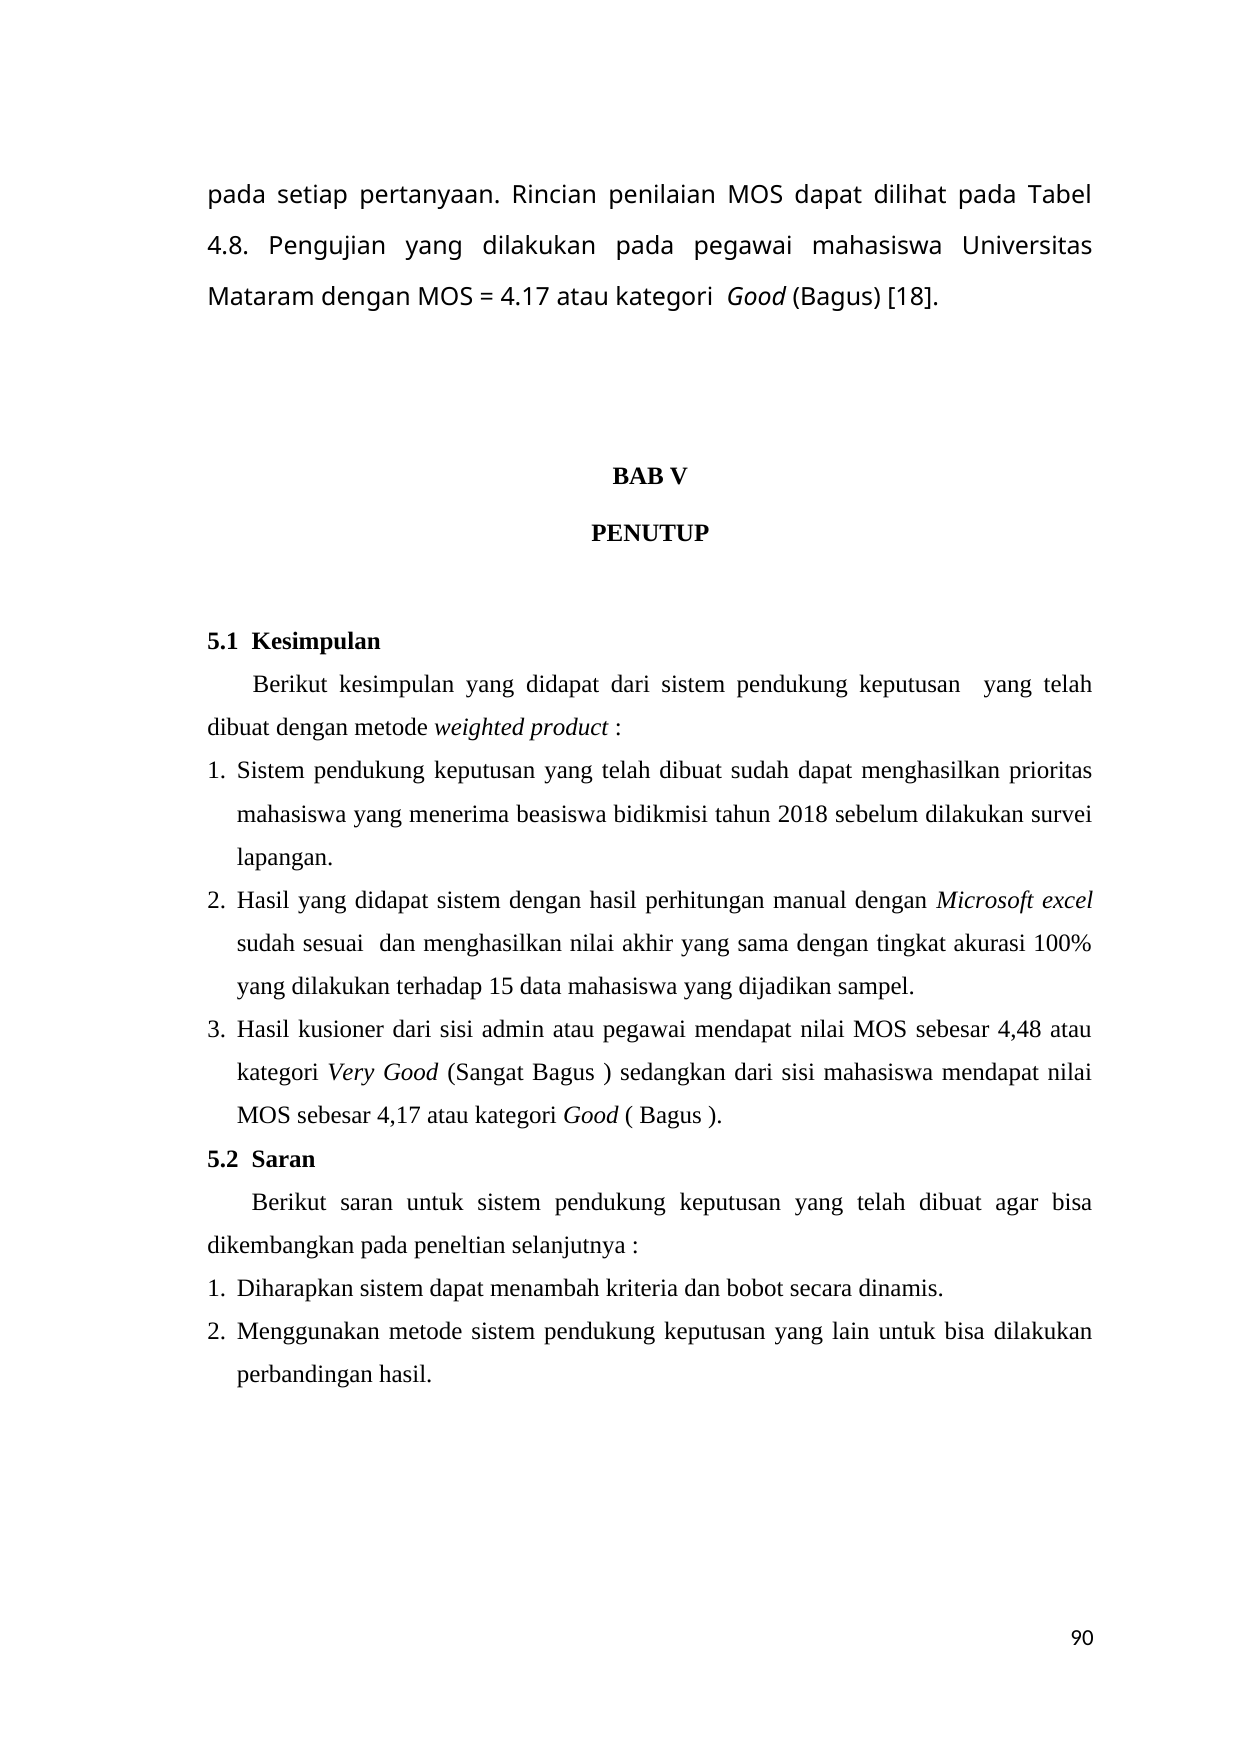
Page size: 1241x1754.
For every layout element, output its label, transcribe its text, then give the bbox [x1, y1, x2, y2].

list Kesimpulan [207, 626, 1093, 655]
list Berikut saran untuk sistem pendukung keputusan yang telah dibuat agar bisa dikembangkan pada peneltian selanjutnya : [207, 1187, 1093, 1259]
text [207, 177, 1093, 313]
subtitle BAB V [207, 461, 1093, 490]
list Hasil kusioner dari sisi admin atau pegawai mendapat nilai MOS sebesar 4,48 atau kategori Very Good (Sangat Bagus ) sedangkan dari sisi mahasiswa mendapat nilai MOS sebesar 4,17 atau kategori Good ( Bagus ). [207, 1014, 1093, 1129]
list Menggunakan metode sistem pendukung keputusan yang lain untuk bisa dilakukan perbandingan hasil. [207, 1316, 1093, 1388]
list Hasil yang didapat sistem dengan hasil perhitungan manual dengan Microsoft excel sudah sesuai dan menghasilkan nilai akhir yang sama dengan tingkat akurasi 100% yang dilakukan terhadap 15 data mahasiswa yang dijadikan sampel. [207, 885, 1093, 1000]
list Sistem pendukung keputusan yang telah dibuat sudah dapat menghasilkan prioritas mahasiswa yang menerima beasiswa bidikmisi tahun 2018 sebelum dilakukan survei lapangan. [207, 756, 1093, 871]
list Diharapkan sistem dapat menambah kriteria dan bobot secara dinamis. [207, 1273, 1093, 1302]
list Berikut kesimpulan yang didapat dari sistem pendukung keputusan yang telah dibuat dengan metode weighted product : [207, 669, 1093, 741]
text PENUTUP [207, 518, 1093, 547]
list Saran [207, 1144, 1093, 1172]
